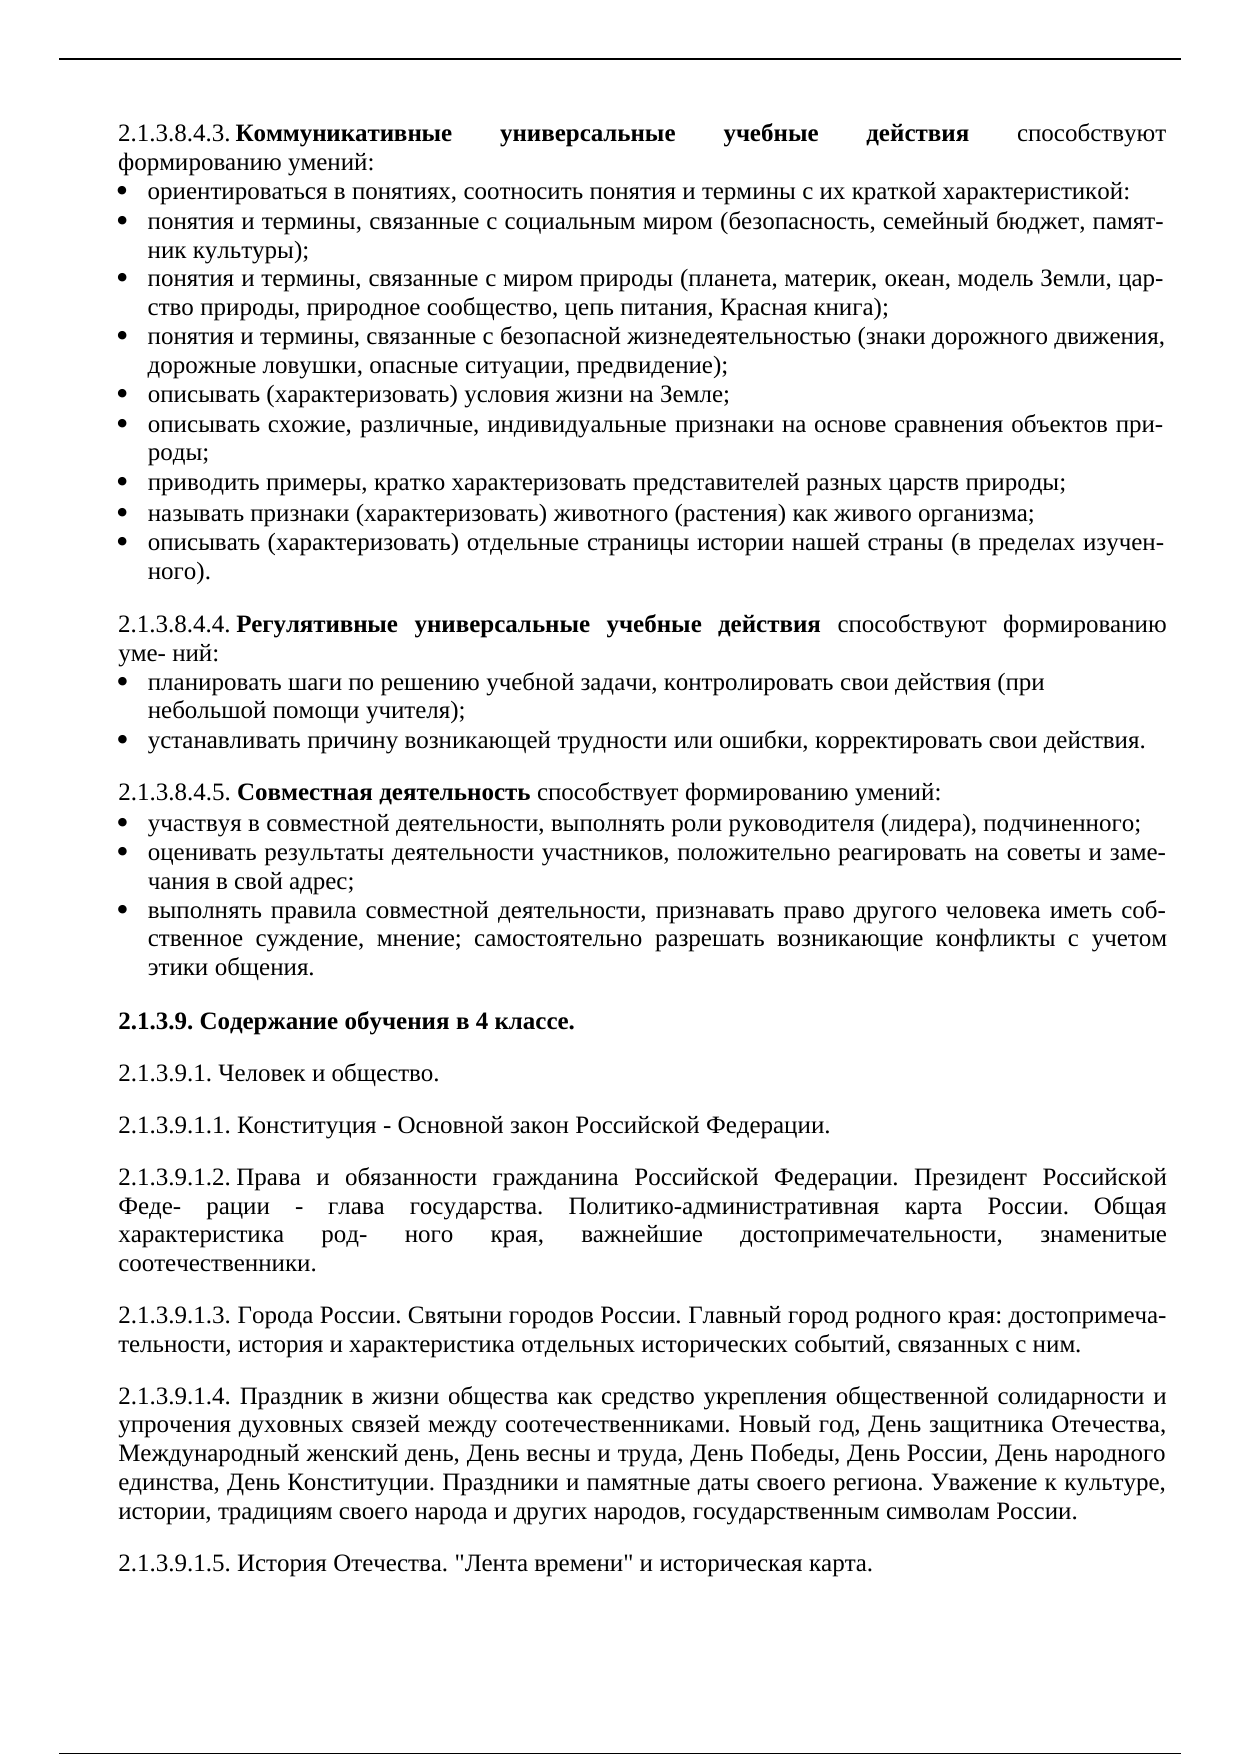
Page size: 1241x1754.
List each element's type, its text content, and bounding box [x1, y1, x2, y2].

list Конституция - Основной закон Российской Федерации. [118, 1110, 1180, 1139]
list ориентироваться в понятиях, соотносить понятия и термины с их краткой характеристикой: [118, 175, 1180, 206]
list называть признаки (характеризовать) животного (растения) как живого организма; [118, 497, 1180, 527]
list История Отечества. "Лента времени" и историческая карта. [118, 1548, 1180, 1577]
list выполнять правила совместной деятельности, признавать право другого человека иметь соб- ственное суждение, мнение; самостоятельно разрешать возникающие конфликты с учетом этики общения. [118, 895, 1167, 981]
list Человек и общество. [118, 1058, 1180, 1087]
list оценивать результаты деятельности участников, положительно реагировать на советы и заме- чания в свой адрес; [118, 837, 1168, 895]
list понятия и термины, связанные с социальным миром (безопасность, семейный бюджет, памят- ник культуры); [118, 206, 1167, 263]
list понятия и термины, связанные с безопасной жизнедеятельностью (знаки дорожного движения, дорожные ловушки, опасные ситуации, предвидение); [118, 321, 1166, 378]
list Регулятивные универсальные учебные действия способствуют формированию уме- ний: [118, 609, 1166, 667]
list Праздник в жизни общества как средство укрепления общественной солидарности и упрочения духовных связей между соотечественниками. Новый год, День защитника Отечества, Международный женский день, День весны и труда, День Победы, День России, День народного единства, День Конституции. Праздники и памятные даты своего региона. Уважение к культуре, истории, традициям своего народа и других народов, государственным символам России. [118, 1381, 1167, 1524]
list описывать (характеризовать) отдельные страницы истории нашей страны (в пределах изучен- ного). [118, 527, 1167, 585]
list планировать шаги по решению учебной задачи, контролировать свои действия (при небольшой помощи учителя); [118, 667, 1166, 724]
list Права и обязанности гражданина Российской Федерации. Президент Российской Феде- рации - глава государства. Политико-административная карта России. Общая характеристика род- ного края, важнейшие достопримечательности, знаменитые соотечественники. [118, 1162, 1167, 1277]
list устанавливать причину возникающей трудности или ошибки, корректировать свои действия. [118, 724, 1180, 755]
subtitle Содержание обучения в 4 классе. [118, 1006, 1180, 1034]
list Совместная деятельность способствует формированию умений: [118, 778, 1180, 807]
list описывать (характеризовать) условия жизни на Земле; [118, 378, 1180, 409]
list участвуя в совместной деятельности, выполнять роли руководителя (лидера), подчиненного; [118, 807, 1180, 837]
list описывать схожие, различные, индивидуальные признаки на основе сравнения объектов при- роды; [118, 409, 1166, 466]
list приводить примеры, кратко характеризовать представителей разных царств природы; [118, 466, 1180, 497]
list Города России. Святыни городов России. Главный город родного края: достопримеча- тельности, история и характеристика отдельных исторических событий, связанных с ним. [118, 1300, 1167, 1357]
list понятия и термины, связанные с миром природы (планета, материк, океан, модель Земли, цар- ство природы, природное сообщество, цепь питания, Красная книга); [118, 263, 1167, 321]
list Коммуникативные универсальные учебные действия способствуют формированию умений: [118, 118, 1166, 175]
